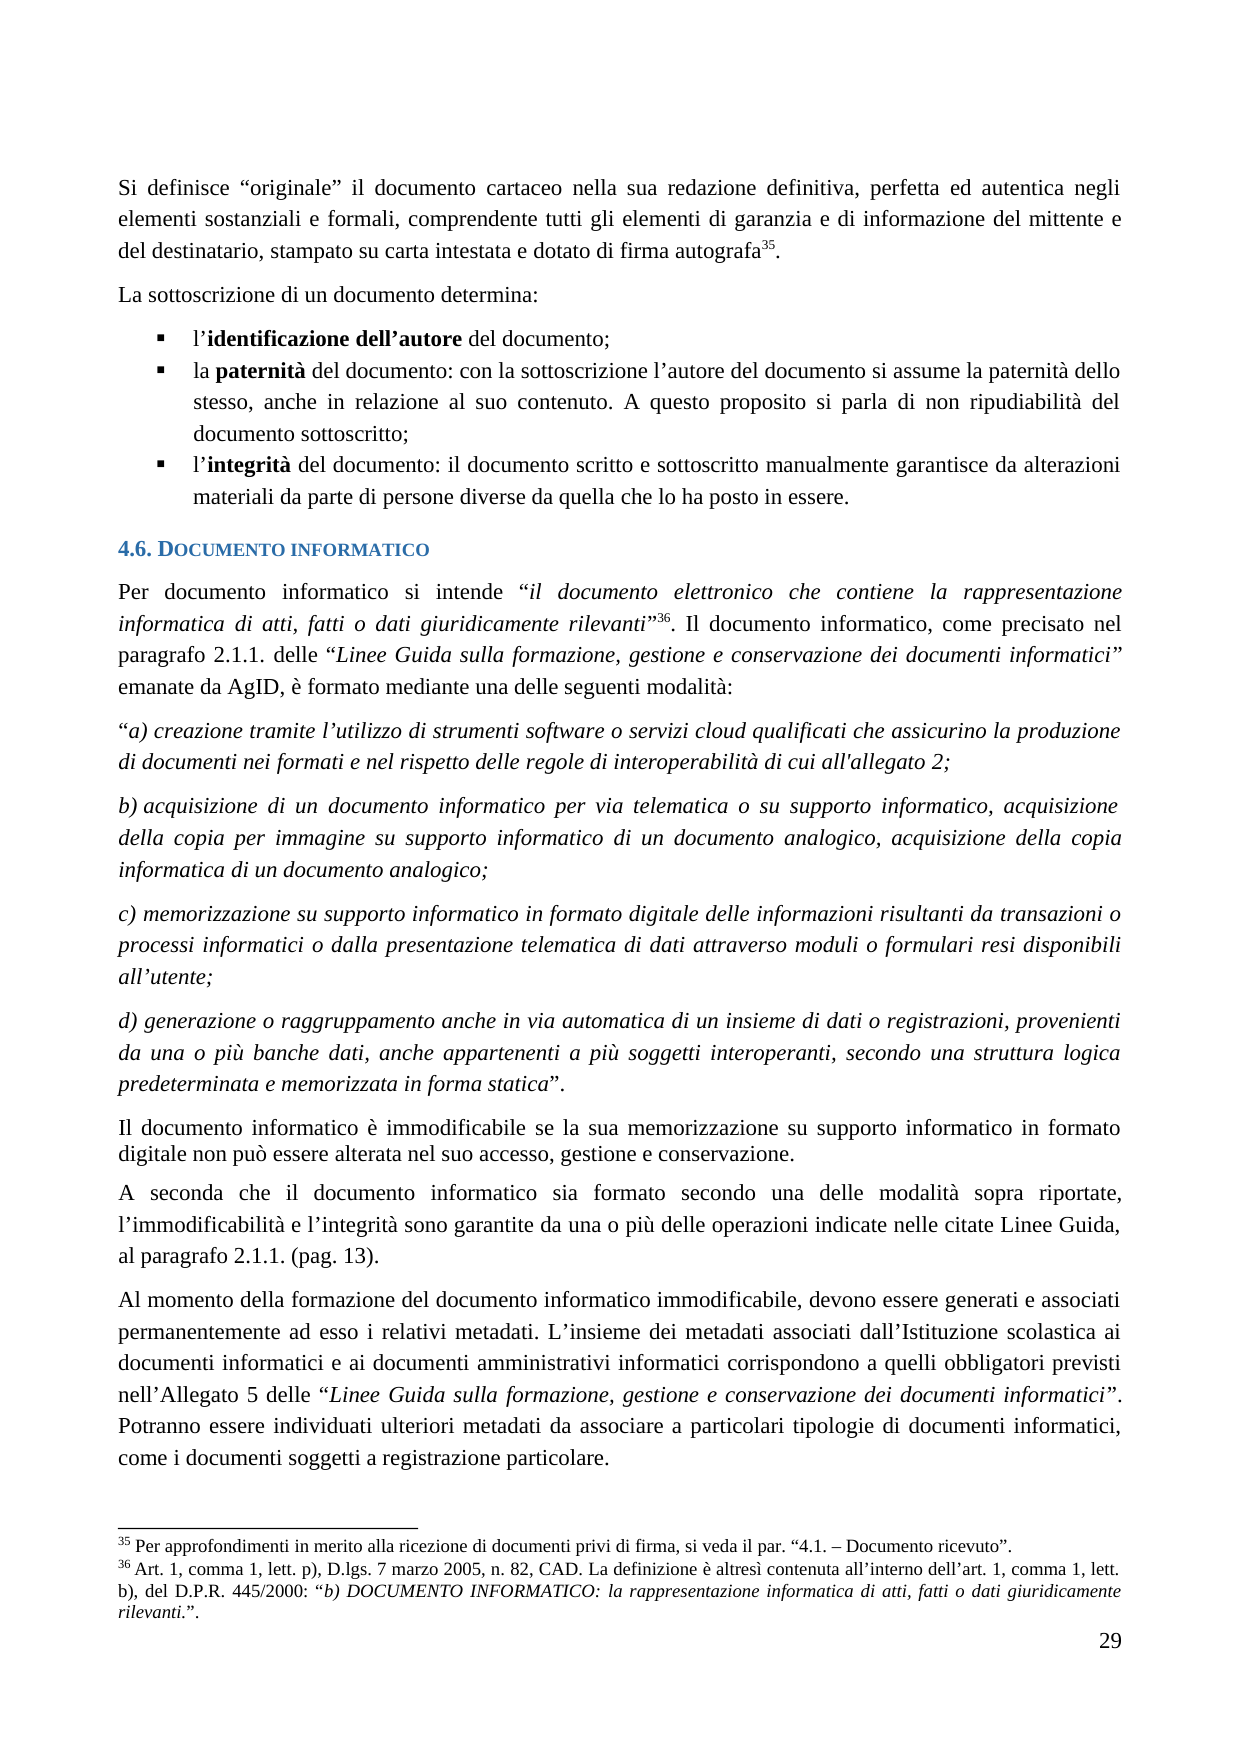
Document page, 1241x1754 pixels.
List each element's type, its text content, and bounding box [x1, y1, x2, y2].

text Al momento della formazione del documento informatico immodificabile, devono essere generati e associati permanentemente ad esso i relativi metadati. L’insieme dei metadati associati dall’Istituzione scolastica ai documenti informatici e ai documenti amministrativi informatici corrispondono a quelli obbligatori previsti nell’Allegato 5 delle “Linee Guida sulla formazione, gestione e conservazione dei documenti informatici”. Potranno essere individuati ulteriori metadati da associare a particolari tipologie di documenti informatici, come i documenti soggetti a registrazione particolare. [118, 1286, 1123, 1471]
list DOCUMENTO INFORMATICO [118, 535, 1159, 561]
text A seconda che il documento informatico sia formato secondo una delle modalità sopra riportate, l’immodificabilità e l’integrità sono garantite da una o più delle operazioni indicate nelle citate Linee Guida, al paragrafo 2.1.1. (pag. 13). [118, 1179, 1123, 1269]
list acquisizione di un documento informatico per via telematica o su supporto informatico, acquisizione della copia per immagine su supporto informatico di un documento analogico, acquisizione della copia informatica di un documento analogico; [118, 792, 1122, 882]
list la paternità del documento: con la sottoscrizione l’autore del documento si assume la paternità dello stesso, anche in relazione al suo contenuto. A questo proposito si parla di non ripudiabilità del documento sottoscritto; [155, 357, 1122, 446]
list l’integrità del documento: il documento scritto e sottoscritto manualmente garantisce da alterazioni materiali da parte di persone diverse da quella che lo ha posto in essere. [155, 451, 1122, 509]
list memorizzazione su supporto informatico in formato digitale delle informazioni risultanti da transazioni o processi informatici o dalla presentazione telematica di dati attraverso moduli o formulari resi disponibili all’utente; [118, 899, 1122, 989]
text Per documento informatico si intende “il documento elettronico che contiene la rappresentazione informatica di atti, fatti o dati giuridicamente rilevanti”36. Il documento informatico, come precisato nel paragrafo 2.1.1. delle “Linee Guida sulla formazione, gestione e conservazione dei documenti informatici” emanate da AgID, è formato mediante una delle seguenti modalità: [118, 578, 1122, 699]
list generazione o raggruppamento anche in via automatica di un insieme di dati o registrazioni, provenienti da una o più banche dati, anche appartenenti a più soggetti interoperanti, secondo una struttura logica predeterminata e memorizzata in forma statica”. [118, 1007, 1122, 1096]
text 35 Per approfondimenti in merito alla ricezione di documenti privi di firma, si veda il par. “4.1. – Documento ricevuto”. [118, 1535, 1159, 1557]
text Si definisce “originale” il documento cartaceo nella sua redazione definitiva, perfetta ed autentica negli elementi sostanziali e formali, comprendente tutti gli elementi di garanzia e di informazione del mittente e del destinatario, stampato su carta intestata e dotato di firma autografa35. [118, 174, 1123, 263]
list l’identificazione dell’autore del documento; [155, 325, 1159, 351]
text “a) creazione tramite l’utilizzo di strumenti software o servizi cloud qualificati che assicurino la produzione di documenti nei formati e nel rispetto delle regole di interoperabilità di cui all'allegato 2; [118, 717, 1123, 775]
text 36 Art. 1, comma 1, lett. p), D.lgs. 7 marzo 2005, n. 82, CAD. La definizione è altresì contenuta all’interno dell’art. 1, comma 1, lett. b), del D.P.R. 445/2000: “b) DOCUMENTO INFORMATICO: la rappresentazione informatica di atti, fatti o dati giuridicamente rilevanti.”. [118, 1557, 1123, 1623]
text Il documento informatico è immodificabile se la sua memorizzazione su supporto informatico in formato digitale non può essere alterata nel suo accesso, gestione e conservazione. [118, 1114, 1123, 1166]
text La sottoscrizione di un documento determina: [118, 281, 1159, 307]
